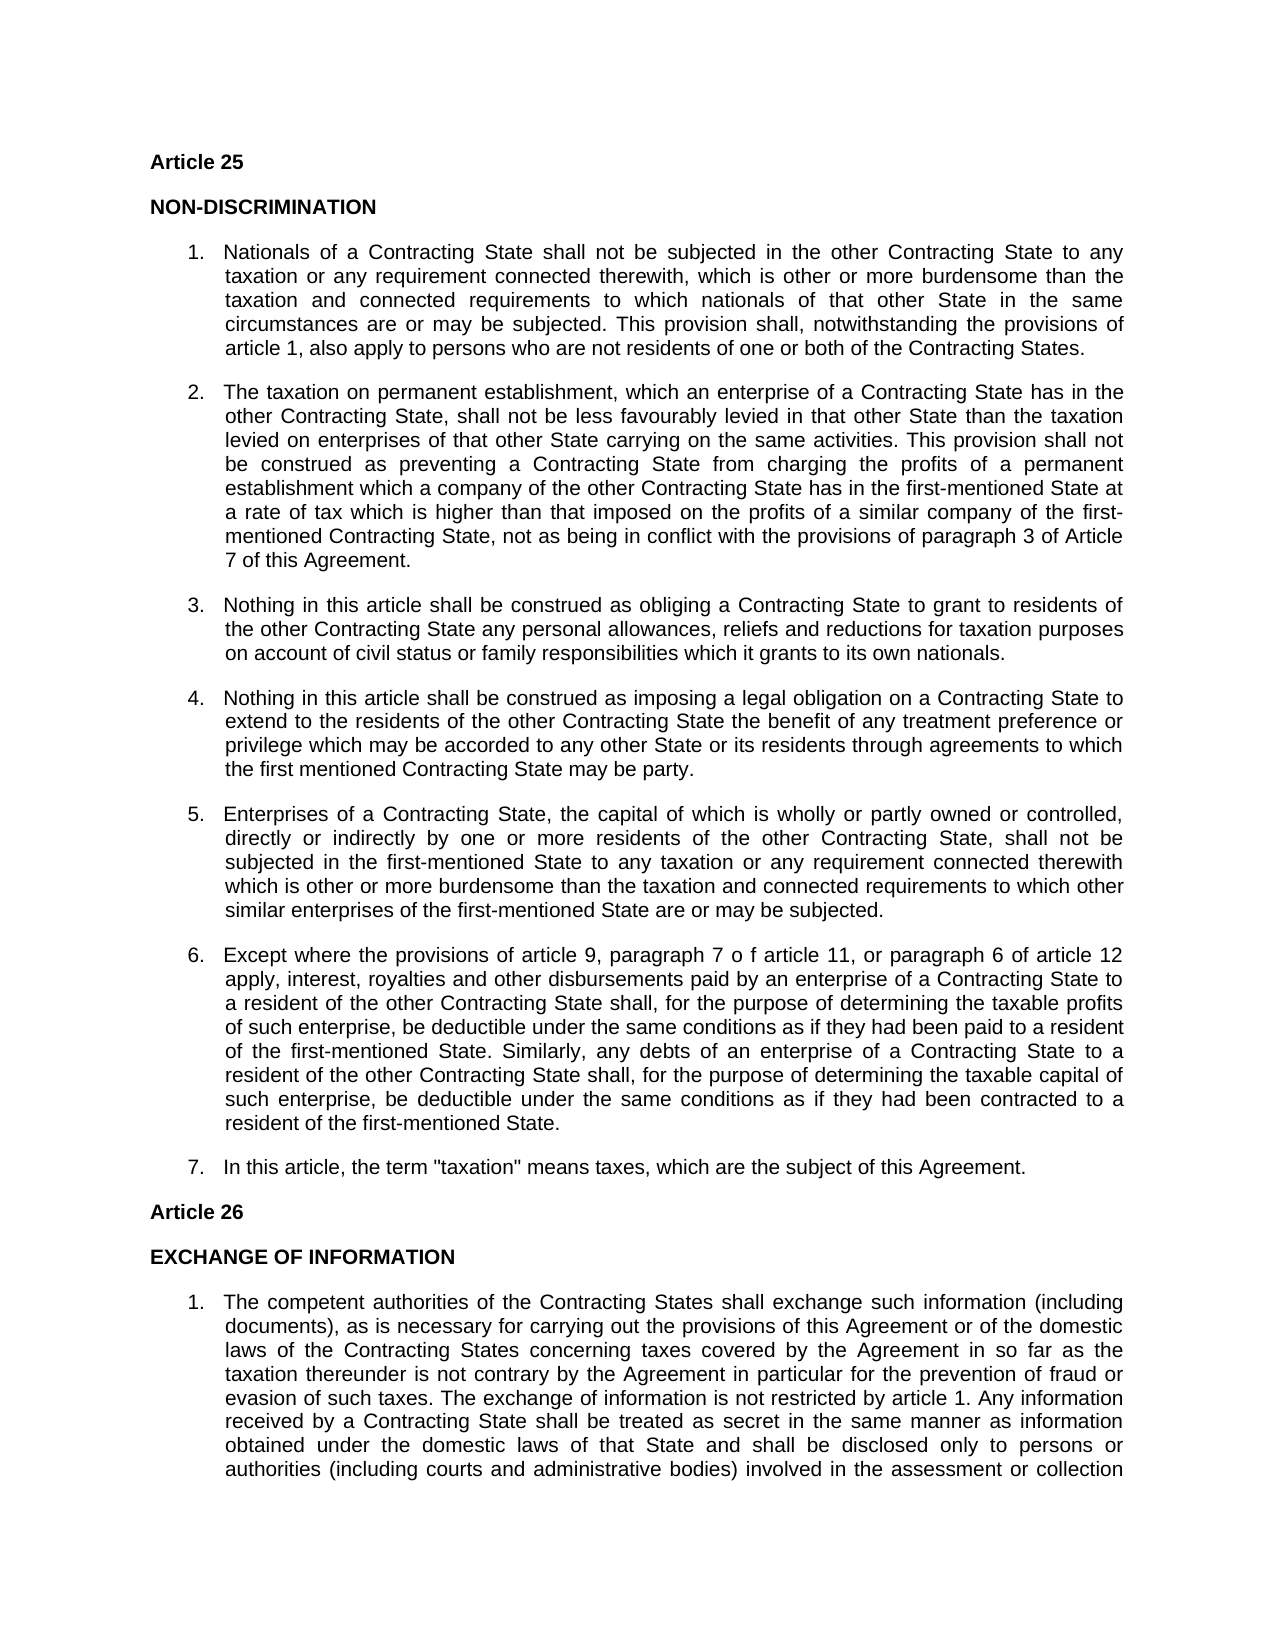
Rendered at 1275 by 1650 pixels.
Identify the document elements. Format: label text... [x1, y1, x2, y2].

text 3. Nothing in this article shall be construed as obliging a Contracting State to grant to residents of the other Contracting State any personal allowances, reliefs and reductions for taxation purposes on account of civil status or family responsibilities which it grants to its own nationals. [187, 593, 1125, 664]
text EXCHANGE OF INFORMATION [150, 1245, 1125, 1269]
text 6. Except where the provisions of article 9, paragraph 7 o f article 11, or paragraph 6 of article 12 apply, interest, royalties and other disbursements paid by an enterprise of a Contracting State to a resident of the other Contracting State shall, for the purpose of determining the taxable profits of such enterprise, be deductible under the same conditions as if they had been paid to a resident of the first-mentioned State. Similarly, any debts of an enterprise of a Contracting State to a resident of the other Contracting State shall, for the purpose of determining the taxable capital of such enterprise, be deductible under the same conditions as if they had been contracted to a resident of the first-mentioned State. [187, 943, 1125, 1134]
text Article 26 [150, 1200, 1125, 1224]
text 2. The taxation on permanent establishment, which an enterprise of a Contracting State has in the other Contracting State, shall not be less favourably levied in that other State than the taxation levied on enterprises of that other State carrying on the same activities. This provision shall not be construed as preventing a Contracting State from charging the profits of a permanent establishment which a company of the other Contracting State has in the first-mentioned State at a rate of tax which is higher than that imposed on the profits of a similar company of the first-mentioned Contracting State, not as being in conflict with the provisions of paragraph 3 of Article 7 of this Agreement. [187, 380, 1125, 572]
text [187, 1289, 1125, 1481]
text 4. Nothing in this article shall be construed as imposing a legal obligation on a Contracting State to extend to the residents of the other Contracting State the benefit of any treatment preference or privilege which may be accorded to any other State or its residents through agreements to which the first mentioned Contracting State may be party. [187, 685, 1125, 781]
text 5. Enterprises of a Contracting State, the capital of which is wholly or partly owned or controlled, directly or indirectly by one or more residents of the other Contracting State, shall not be subjected in the first-mentioned State to any taxation or any requirement connected therewith which is other or more burdensome than the taxation and connected requirements to which other similar enterprises of the first-mentioned State are or may be subjected. [187, 802, 1125, 922]
text 7. In this article, the term "taxation" means taxes, which are the subject of this Agreement. [187, 1155, 1125, 1179]
text Article 25 [150, 150, 1125, 174]
text NON-DISCRIMINATION [150, 195, 1125, 219]
text 1. Nationals of a Contracting State shall not be subjected in the other Contracting State to any taxation or any requirement connected therewith, which is other or more burdensome than the taxation and connected requirements to which nationals of that other State in the same circumstances are or may be subjected. This provision shall, notwithstanding the provisions of article 1, also apply to persons who are not residents of one or both of the Contracting States. [187, 239, 1125, 359]
